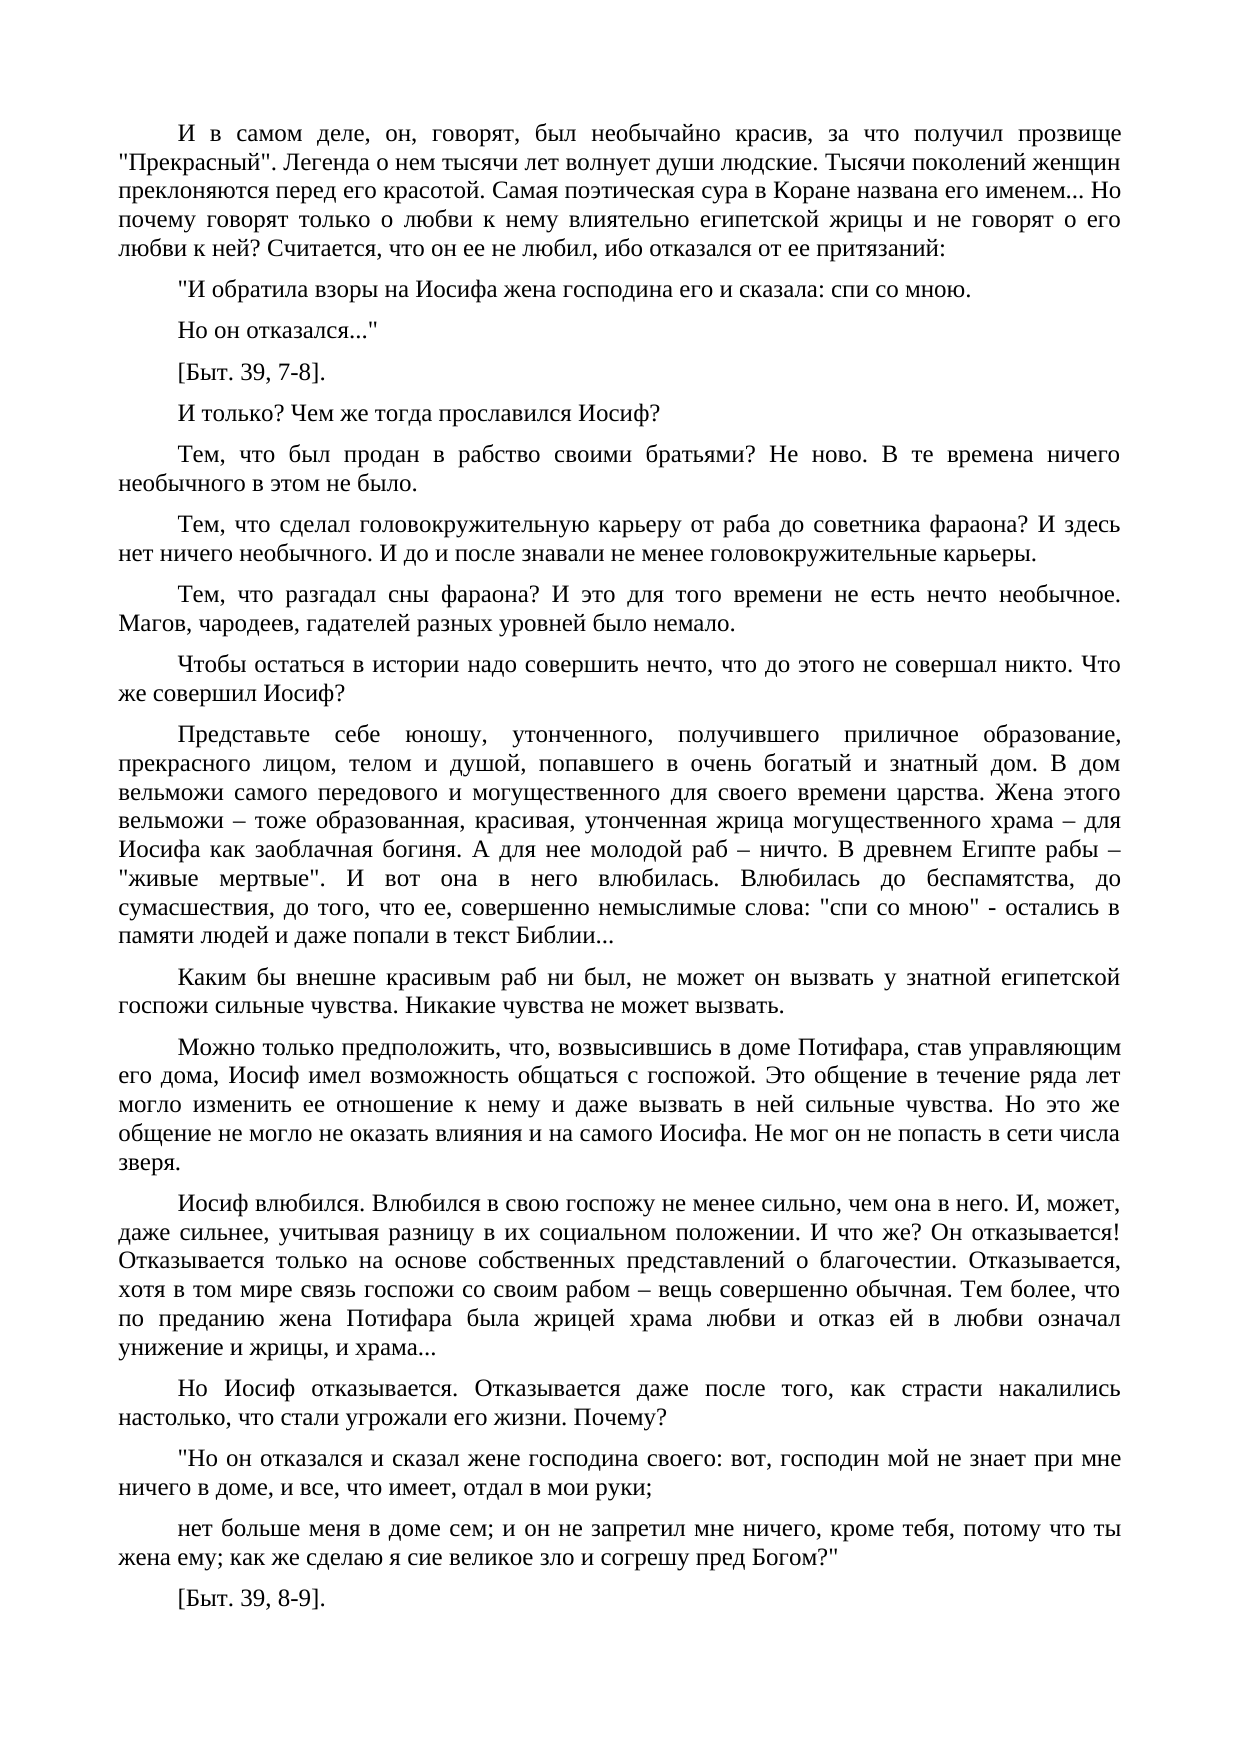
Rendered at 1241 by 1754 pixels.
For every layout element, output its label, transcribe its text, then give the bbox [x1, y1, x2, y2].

text Представьте себе юношу, утонченного, получившего приличное образование, прекрасного лицом, телом и душой, попавшего в очень богатый и знатный дом. В дом вельможи самого передового и могущественного для своего времени царства. Жена этого вельможи – тоже образованная, красивая, утонченная жрица могущественного храма – для Иосифа как заоблачная богиня. А для нее молодой раб – ничто. В древнем Египте рабы – "живые мертвые". И вот она в него влюбилась. Влюбилась до беспамятства, до сумасшествия, до того, что ее, совершенно немыслимые слова: "спи со мною" - остались в памяти людей и даже попали в текст Библии... [118, 719, 1122, 949]
text Тем, что был продан в рабство своими братьями? Не ново. В те времена ничего необычного в этом не было. [118, 439, 1122, 497]
text Тем, что разгадал сны фараона? И это для того времени не есть нечто необычное. Магов, чародеев, гадателей разных уровней было немало. [118, 579, 1122, 637]
text Но он отказался..." [118, 316, 1122, 344]
text Тем, что сделал головокружительную карьеру от раба до советника фараона? И здесь нет ничего необычного. И до и после знавали не менее головокружительные карьеры. [118, 509, 1122, 567]
text [Быт. 39, 7-8]. [118, 357, 1122, 386]
text Можно только предположить, что, возвысившись в доме Потифара, став управляющим его дома, Иосиф имел возможность общаться с госпожой. Это общение в течение ряда лет могло изменить ее отношение к нему и даже вызвать в ней сильные чувства. Но это же общение не могло не оказать влияния и на самого Иосифа. Не мог он не попасть в сети числа зверя. [118, 1032, 1122, 1176]
text Но Иосиф отказывается. Отказывается даже после того, как страсти накалились настолько, что стали угрожали его жизни. Почему? [118, 1373, 1122, 1431]
text Каким бы внешне красивым раб ни был, не может он вызвать у знатной египетской госпожи сильные чувства. Никакие чувства не может вызвать. [118, 962, 1122, 1019]
text [Быт. 39, 8-9]. [118, 1583, 1122, 1612]
text И в самом деле, он, говорят, был необычайно красив, за что получил прозвище "Прекрасный". Легенда о нем тысячи лет волнует души людские. Тысячи поколений женщин преклоняются перед его красотой. Самая поэтическая сура в Коране названа его именем... Но почему говорят только о любви к нему влиятельно египетской жрицы и не говорят о его любви к ней? Считается, что он ее не любил, ибо отказался от ее притязаний: [118, 118, 1122, 262]
text Иосиф влюбился. Влюбился в свою госпожу не менее сильно, чем она в него. И, может, даже сильнее, учитывая разницу в их социальном положении. И что же? Он отказывается! Отказывается только на основе собственных представлений о благочестии. Отказывается, хотя в том мире связь госпожи со своим рабом – вещь совершенно обычная. Тем более, что по преданию жена Потифара была жрицей храма любви и отказ ей в любви означал унижение и жрицы, и храма... [118, 1188, 1122, 1361]
text Чтобы остаться в истории надо совершить нечто, что до этого не совершал никто. Что же совершил Иосиф? [118, 649, 1122, 707]
text нет больше меня в доме сем; и он не запретил мне ничего, кроме тебя, потому что ты жена ему; как же сделаю я сие великое зло и согрешу пред Богом?" [118, 1513, 1122, 1571]
text "Но он отказался и сказал жене господина своего: вот, господин мой не знает при мне ничего в доме, и все, что имеет, отдал в мои руки; [118, 1443, 1122, 1501]
text "И обратила взоры на Иосифа жена господина его и сказала: спи со мною. [118, 274, 1122, 303]
text И только? Чем же тогда прославился Иосиф? [118, 398, 1122, 427]
